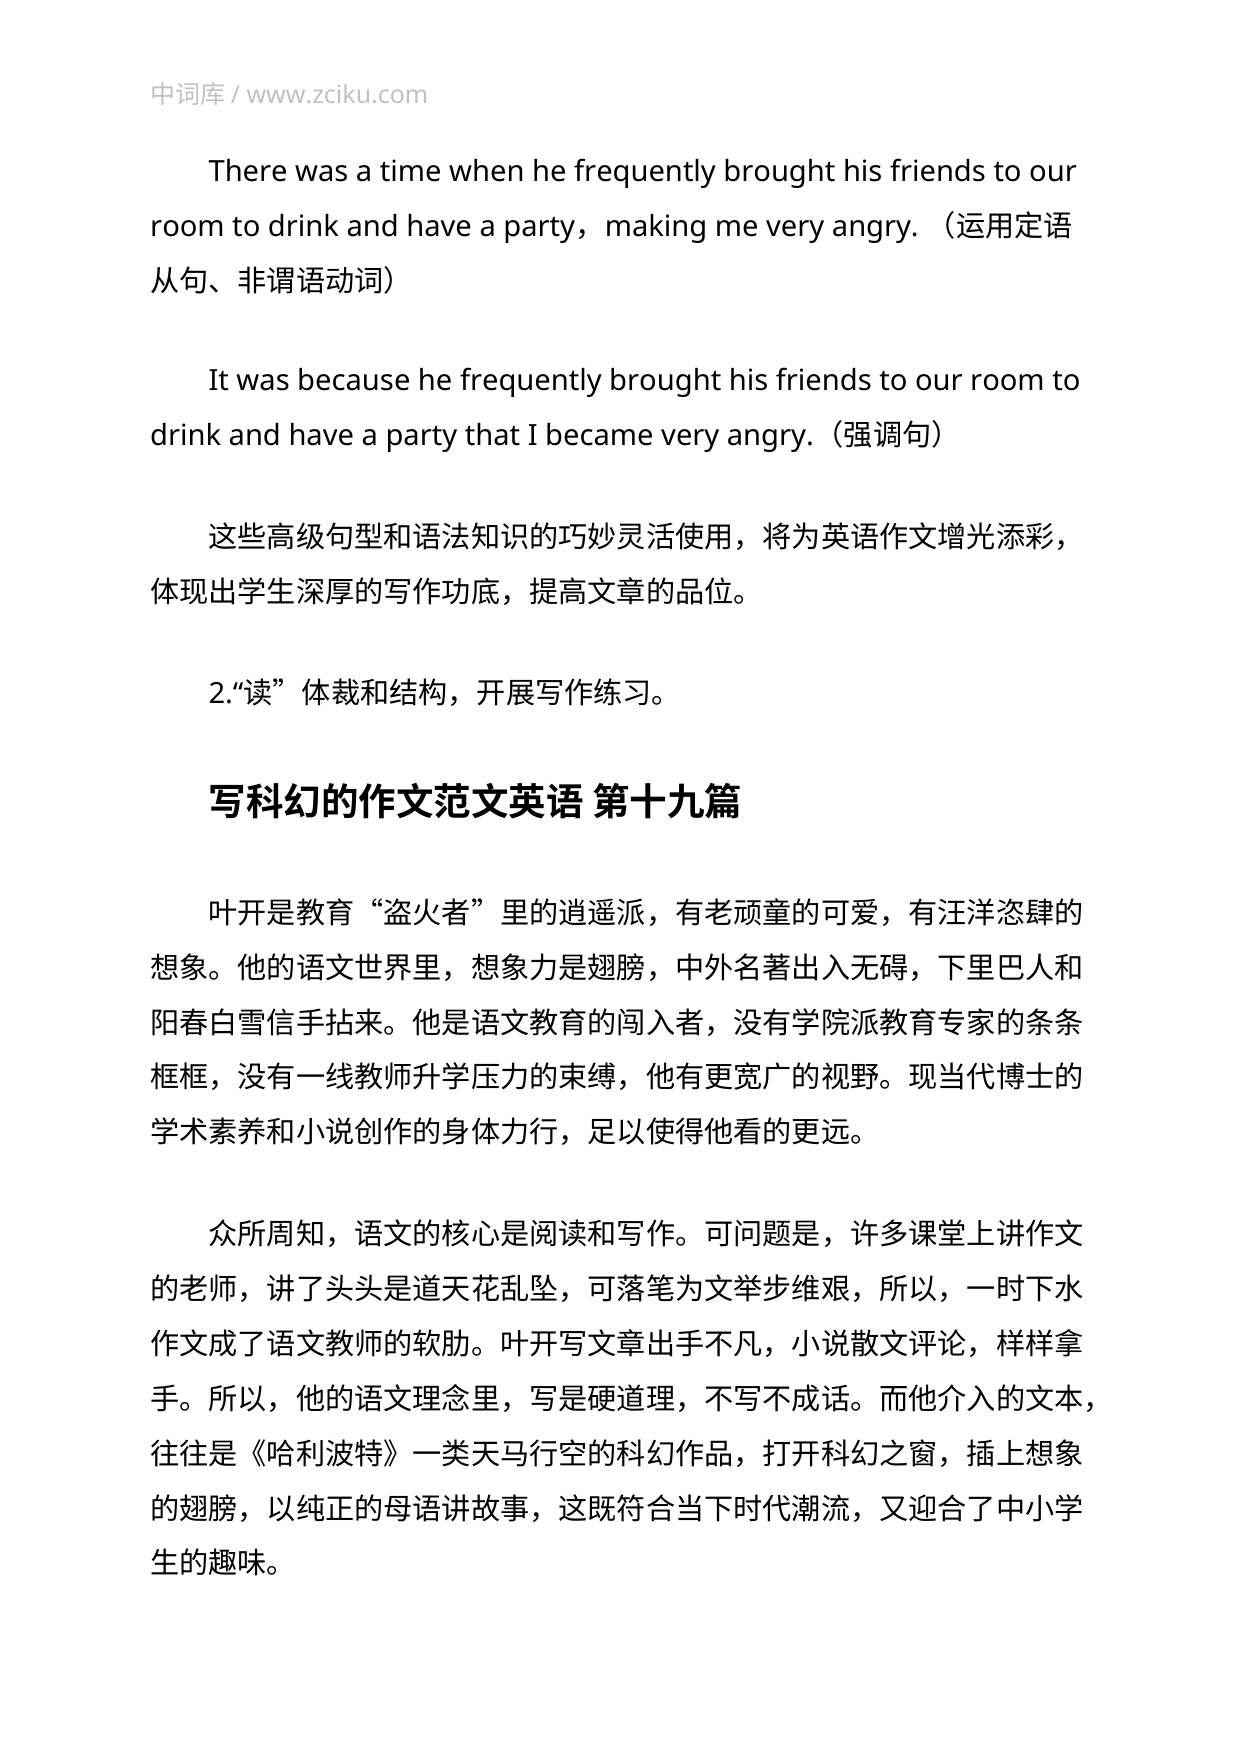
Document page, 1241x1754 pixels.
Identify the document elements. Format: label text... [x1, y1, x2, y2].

text 众所周知，语文的核心是阅读和写作。可问题是，许多课堂上讲作文的老师，讲了头头是道天花乱坠，可落笔为文举步维艰，所以，一时下水作文成了语文教师的软肋。叶开写文章出手不凡，小说散文评论，样样拿手。所以，他的语文理念里，写是硬道理，不写不成话。而他介入的文本，往往是《哈利波特》一类天马行空的科幻作品，打开科幻之窗，插上想象的翅膀，以纯正的母语讲故事，这既符合当下时代潮流，又迎合了中小学生的趣味。 [150, 1211, 1090, 1582]
text 叶开是教育“盗火者”里的逍遥派，有老顽童的可爱，有汪洋恣肆的想象。他的语文世界里，想象力是翅膀，中外名著出入无碍，下里巴人和阳春白雪信手拈来。他是语文教育的闯入者，没有学院派教育专家的条条框框，没有一线教师升学压力的束缚，他有更宽广的视野。现当代博士的学术素养和小说创作的身体力行，足以使得他看的更远。 [150, 889, 1090, 1151]
text There was a time when he frequently brought his friends to our room to drink and have a party，making me very angry. （运用定语从句、非谓语动词） [150, 150, 1090, 299]
text 这些高级句型和语法知识的巧妙灵活使用，将为英语作文增光添彩，体现出学生深厚的写作功底，提高文章的品位。 [150, 513, 1090, 611]
text 写科幻的作文范文英语 第十九篇 [150, 772, 1090, 826]
text 2.“读”体裁和结构，开展写作练习。 [150, 670, 1090, 712]
text It was because he frequently brought his friends to our room to drink and have a party that I became very angry.（强调句） [150, 359, 1090, 454]
